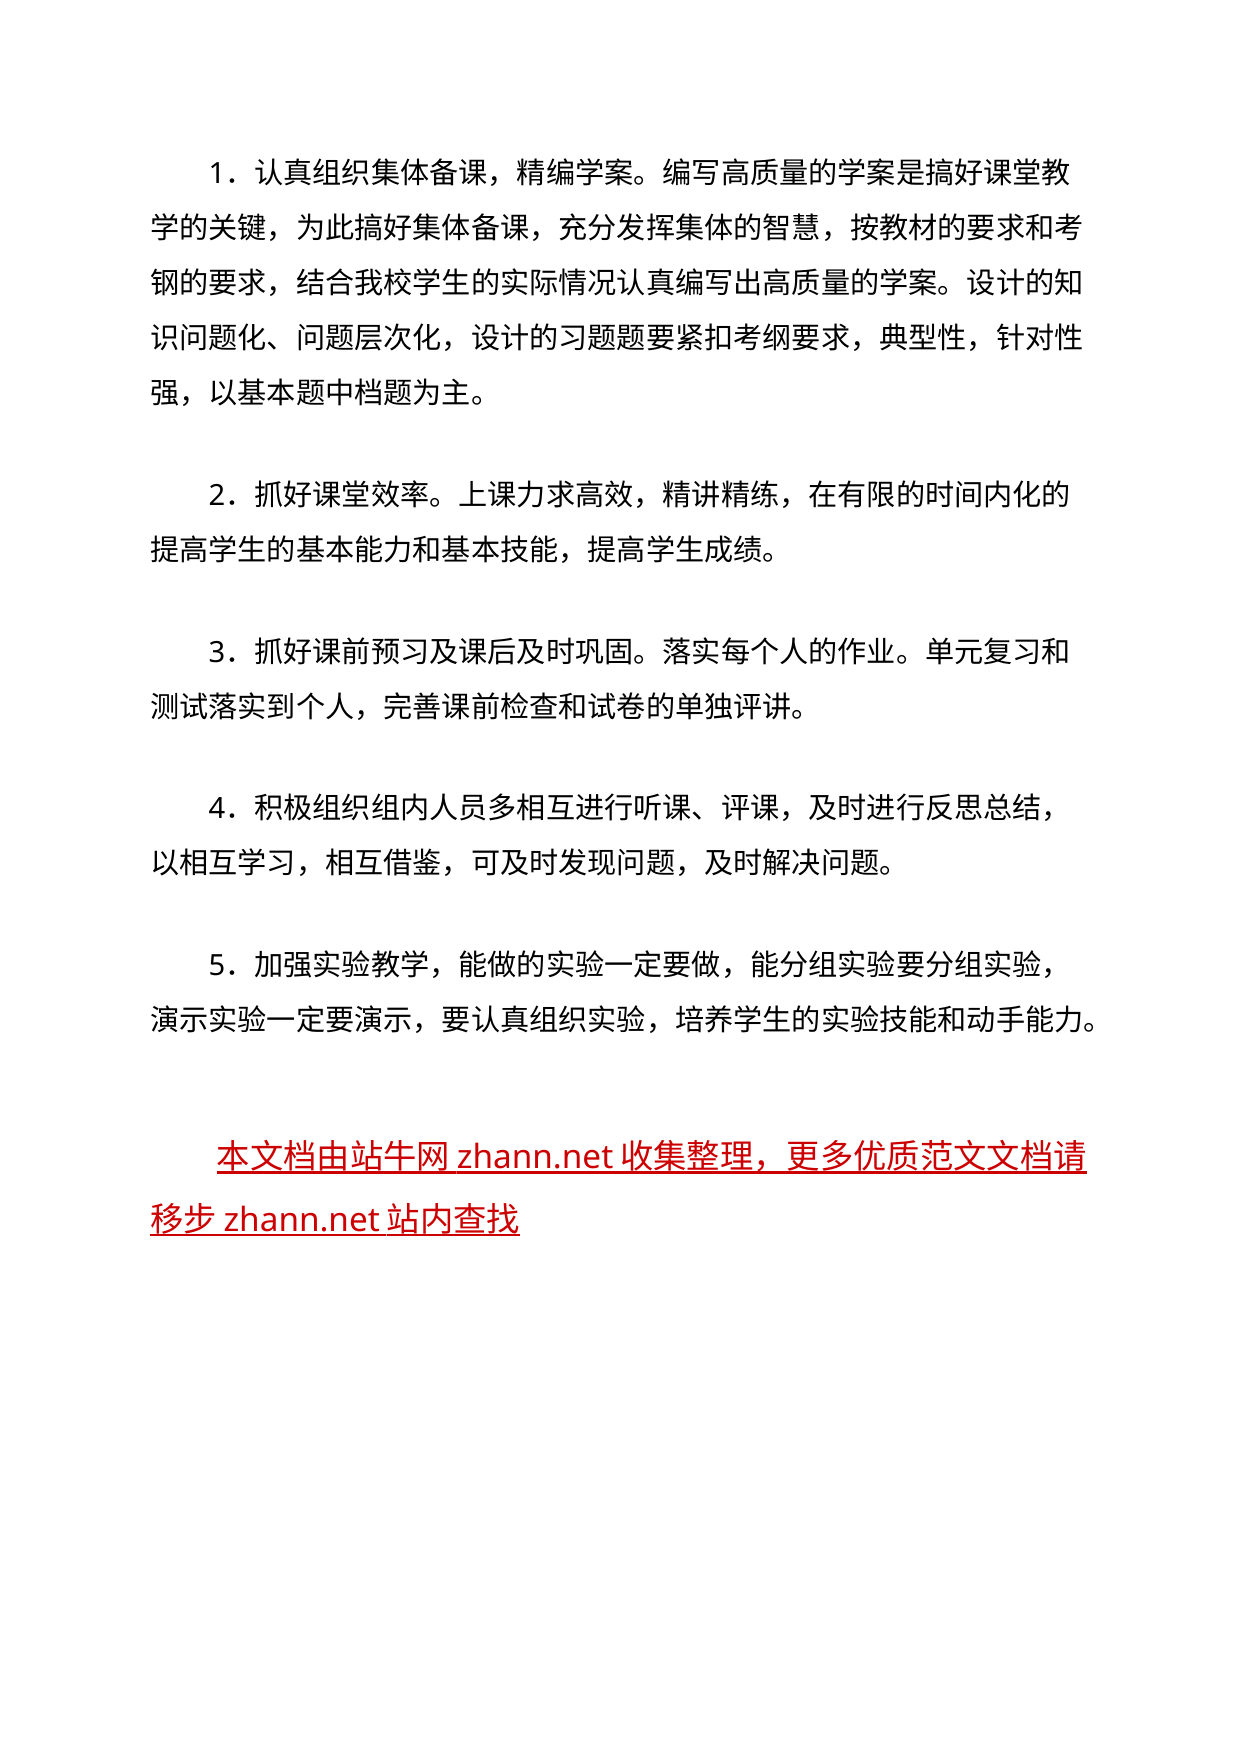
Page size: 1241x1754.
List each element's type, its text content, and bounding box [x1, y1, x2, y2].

text 4．积极组织组内人员多相互进行听课、评课，及时进行反思总结，以相互学习，相互借鉴，可及时发现问题，及时解决问题。 [150, 785, 1090, 882]
text 1．认真组织集体备课，精编学案。编写高质量的学案是搞好课堂教学的关键，为此搞好集体备课，充分发挥集体的智慧，按教材的要求和考钢的要求，结合我校学生的实际情况认真编写出高质量的学案。设计的知识问题化、问题层次化，设计的习题题要紧扣考纲要求，典型性，针对性强，以基本题中档题为主。 [150, 150, 1090, 412]
text 本文档由站牛网zhann.net收集整理，更多优质范文文档请移步zhann.net站内查找 [150, 1130, 1090, 1241]
text 2．抓好课堂效率。上课力求高效，精讲精练，在有限的时间内化的提高学生的基本能力和基本技能，提高学生成绩。 [150, 471, 1090, 569]
text 5．加强实验教学，能做的实验一定要做，能分组实验要分组实验，演示实验一定要演示，要认真组织实验，培养学生的实验技能和动手能力。 [150, 942, 1090, 1039]
text 3．抓好课前预习及课后及时巩固。落实每个人的作业。单元复习和测试落实到个人，完善课前检查和试卷的单独评讲。 [150, 628, 1090, 726]
